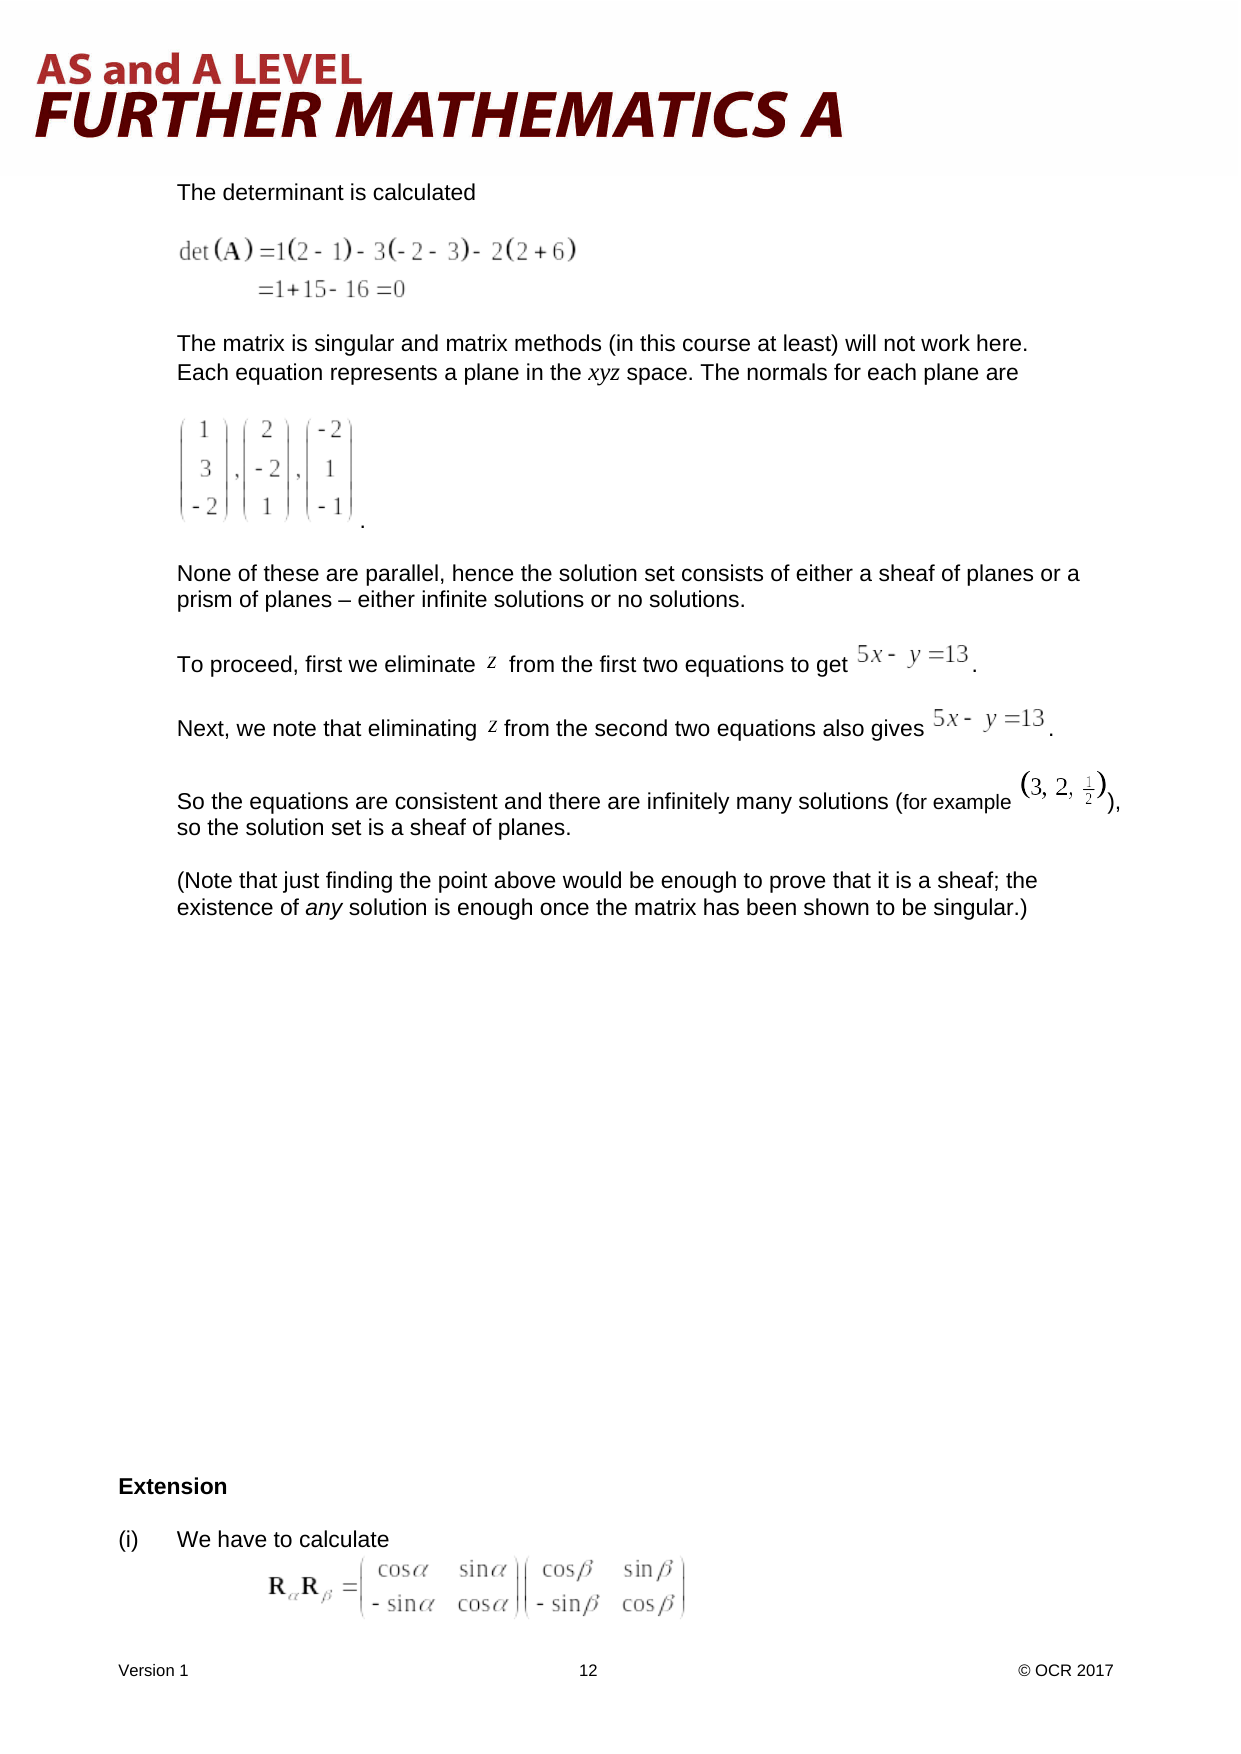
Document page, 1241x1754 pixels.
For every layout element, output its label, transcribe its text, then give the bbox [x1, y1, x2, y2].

text The matrix is singular and matrix methods (in this course at least) will not work here. Each equation represents a plane in the xyz space. The normals for each plane are [177, 330, 1122, 385]
text Next, we note that eliminating from the second two equations also gives . [118, 703, 1122, 741]
picture [0, 1, 1238, 176]
text . [118, 412, 1122, 534]
text None of these are parallel, hence the solution set consists of either a sheaf of planes or a prism of planes – either infinite solutions or no solutions. [177, 560, 1122, 613]
text (i) We have to calculate [118, 1526, 1122, 1552]
text (Note that just finding the point above would be enough to prove that it is a sheaf; the existence of any solution is enough once the matrix has been shown to be singular.) [177, 867, 1122, 920]
text So the equations are consistent and there are infinitely many solutions (for example ), so the solution set is a sheaf of planes. [177, 767, 1122, 841]
text The determinant is calculated [118, 176, 1122, 206]
text Extension [118, 1473, 1122, 1499]
text To proceed, first we eliminate from the first two equations to get . [118, 639, 1122, 677]
